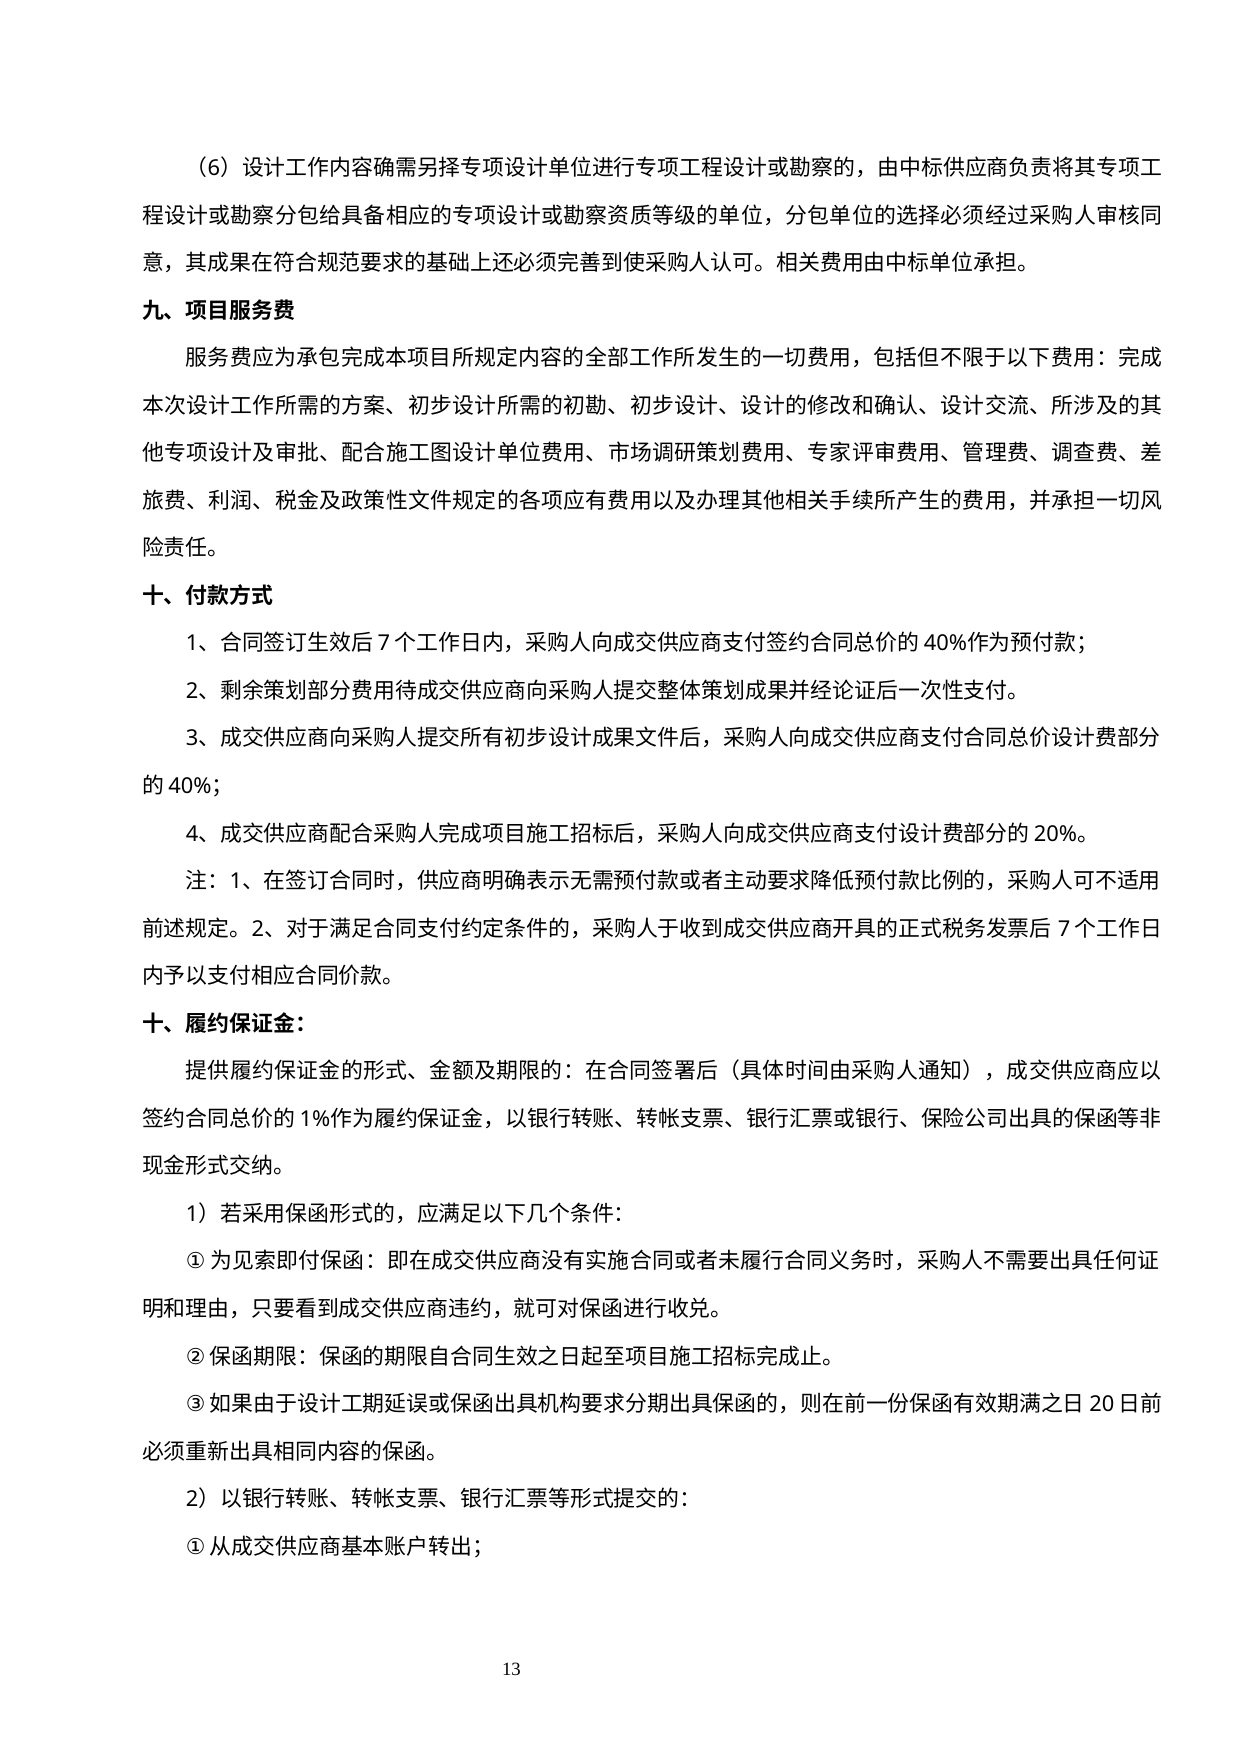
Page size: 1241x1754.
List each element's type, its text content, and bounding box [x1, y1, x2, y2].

text 提供履约保证金的形式、金额及期限的：在合同签署后（具体时间由采购人通知），成交供应商应以签约合同总价的1%作为履约保证金，以银行转账、转帐支票、银行汇票或银行、保险公司出具的保函等非现金形式交纳。 [142, 1053, 1162, 1180]
text 3、成交供应商向采购人提交所有初步设计成果文件后，采购人向成交供应商支付合同总价设计费部分的40%； [142, 720, 1162, 800]
text 九、项目服务费 [142, 293, 1162, 324]
text 2、剩余策划部分费用待成交供应商向采购人提交整体策划成果并经论证后一次性支付。 [142, 673, 1162, 704]
text ①为见索即付保函：即在成交供应商没有实施合同或者未履行合同义务时，采购人不需要出具任何证明和理由，只要看到成交供应商违约，就可对保函进行收兑。 [142, 1243, 1162, 1323]
text 十、付款方式 [142, 578, 1162, 609]
text 服务费应为承包完成本项目所规定内容的全部工作所发生的一切费用，包括但不限于以下费用：完成本次设计工作所需的方案、初步设计所需的初勘、初步设计、设计的修改和确认、设计交流、所涉及的其他专项设计及审批、配合施工图设计单位费用、市场调研策划费用、专家评审费用、管理费、调查费、差旅费、利润、税金及政策性文件规定的各项应有费用以及办理其他相关手续所产生的费用，并承担一切风险责任。 [142, 340, 1162, 562]
text ②保函期限：保函的期限自合同生效之日起至项目施工招标完成止。 [142, 1339, 1162, 1370]
text 1、合同签订生效后7个工作日内，采购人向成交供应商支付签约合同总价的40%作为预付款； [142, 625, 1162, 657]
text 1）若采用保函形式的，应满足以下几个条件： [142, 1196, 1162, 1228]
text （6）设计工作内容确需另择专项设计单位进行专项工程设计或勘察的，由中标供应商负责将其专项工程设计或勘察分包给具备相应的专项设计或勘察资质等级的单位，分包单位的选择必须经过采购人审核同意，其成果在符合规范要求的基础上还必须完善到使采购人认可。相关费用由中标单位承担。 [142, 150, 1162, 277]
text ③如果由于设计工期延误或保函出具机构要求分期出具保函的，则在前一份保函有效期满之日20日前必须重新出具相同内容的保函。 [142, 1386, 1162, 1466]
text 4、成交供应商配合采购人完成项目施工招标后，采购人向成交供应商支付设计费部分的20%。 [142, 816, 1162, 847]
text ①从成交供应商基本账户转出； [142, 1529, 1162, 1561]
text 十、履约保证金： [142, 1006, 1162, 1037]
text 2）以银行转账、转帐支票、银行汇票等形式提交的： [142, 1481, 1162, 1513]
text 注：1、在签订合同时，供应商明确表示无需预付款或者主动要求降低预付款比例的，采购人可不适用前述规定。2、对于满足合同支付约定条件的，采购人于收到成交供应商开具的正式税务发票后7个工作日内予以支付相应合同价款。 [142, 863, 1162, 990]
